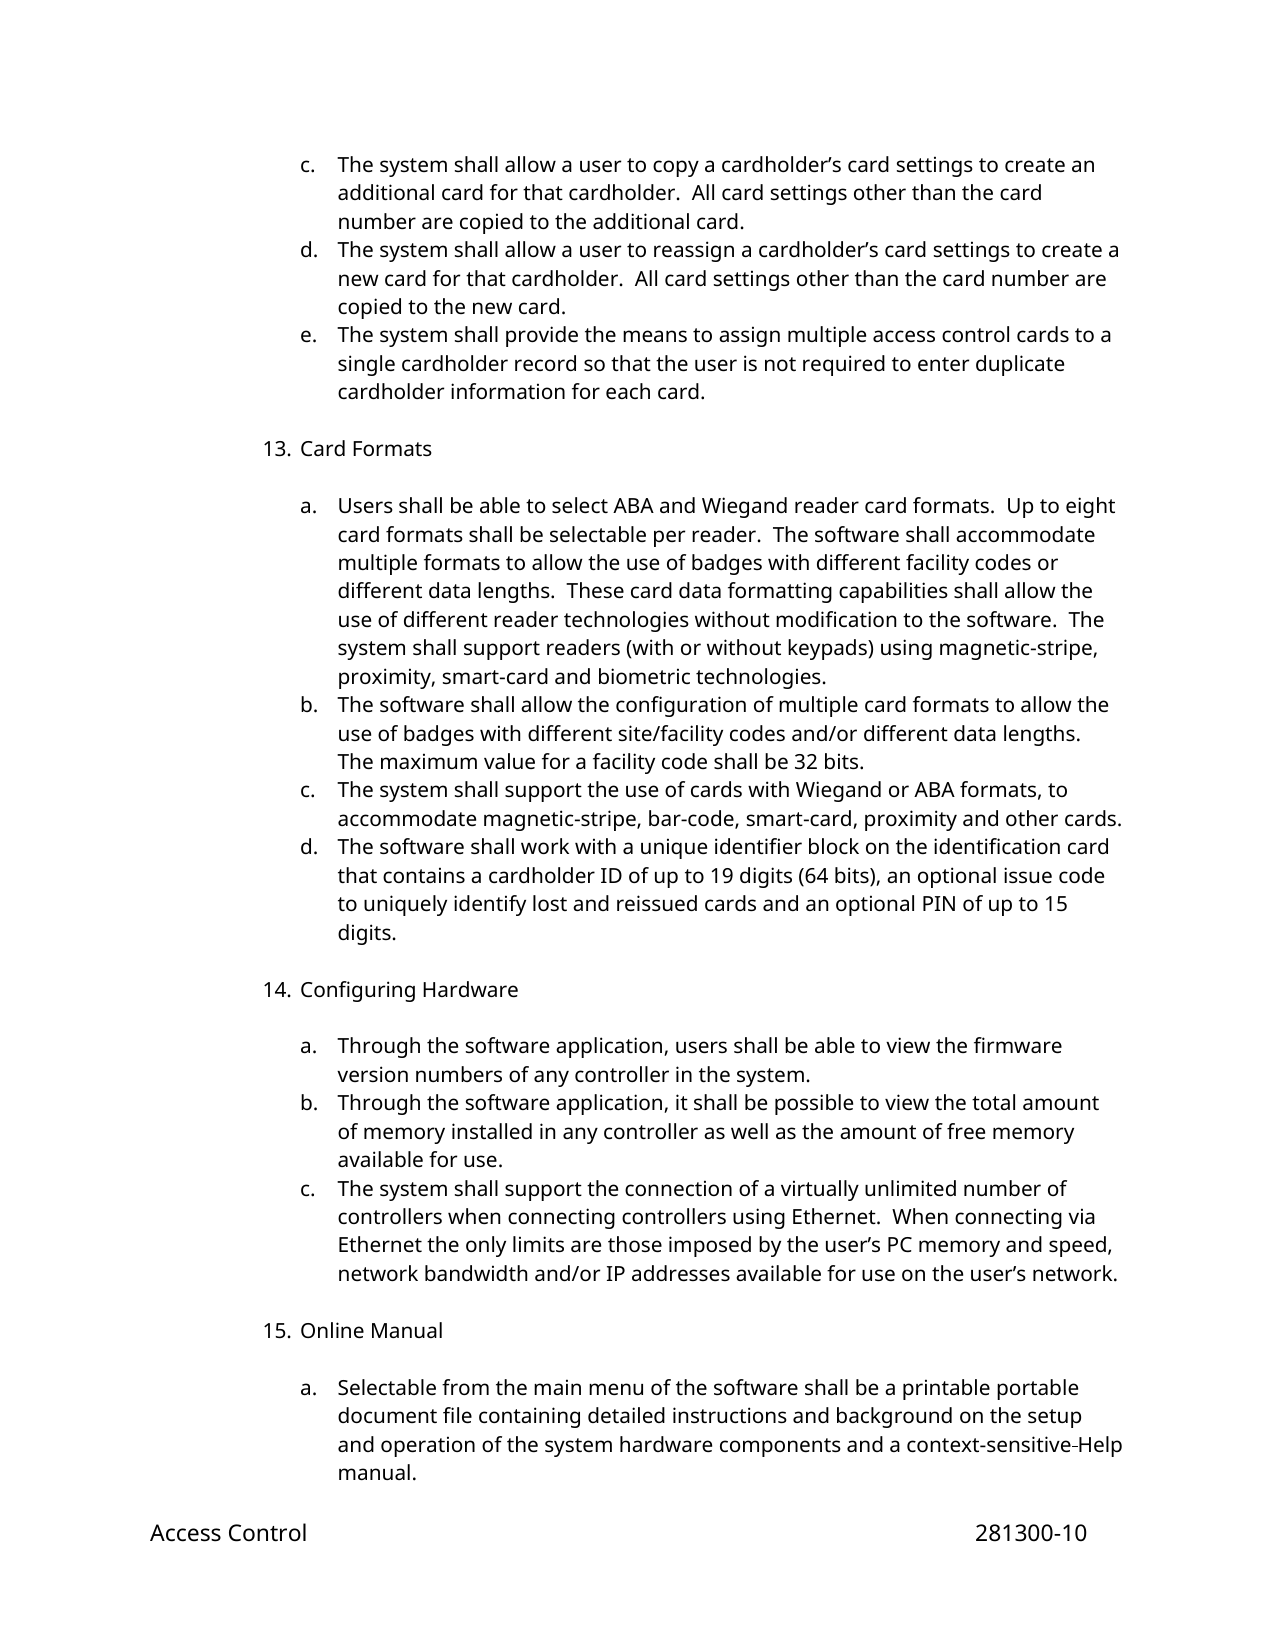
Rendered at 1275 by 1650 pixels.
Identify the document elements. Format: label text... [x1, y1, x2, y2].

list The system shall support the use of cards with Wiegand or ABA formats, to accommodate magnetic-stripe, bar-code, smart-card, proximity and other cards. [300, 776, 1125, 832]
list The system shall allow a user to reassign a cardholder’s card settings to create a new card for that cardholder. All card settings other than the card number are copied to the new card. [300, 235, 1125, 321]
list Through the software application, users shall be able to view the firmware version numbers of any controller in the system. [300, 1032, 1125, 1088]
list The system shall support the connection of a virtually unlimited number of controllers when connecting controllers using Ethernet. When connecting via Ethernet the only limits are those imposed by the user’s PC memory and speed, network bandwidth and/or IP addresses available for use on the user’s network. [300, 1174, 1125, 1287]
list The system shall allow a user to copy a cardholder’s card settings to create an additional card for that cardholder. All card settings other than the card number are copied to the additional card. [300, 150, 1125, 235]
list Online Manual [262, 1316, 1125, 1344]
list Card Formats [262, 434, 1125, 463]
list Selectable from the main menu of the software shall be a printable portable document file containing detailed instructions and background on the setup and operation of the system hardware components and a context-sensitive Help manual. [300, 1373, 1125, 1487]
list The system shall provide the means to assign multiple access control cards to a single cardholder record so that the user is not required to enter duplicate cardholder information for each card. [300, 321, 1125, 406]
list Configuring Hardware [262, 975, 1125, 1003]
list Users shall be able to select ABA and Wiegand reader card formats. Up to eight card formats shall be selectable per reader. The software shall accommodate multiple formats to allow the use of badges with different facility codes or different data lengths. These card data formatting capabilities shall allow the use of different reader technologies without modification to the software. The system shall support readers (with or without keypads) using magnetic-stripe, proximity, smart-card and biometric technologies. [300, 491, 1125, 690]
list The software shall work with a unique identifier block on the identification card that contains a cardholder ID of up to 19 digits (64 bits), an optional issue code to uniquely identify lost and reissued cards and an optional PIN of up to 15 digits. [300, 832, 1125, 946]
list The software shall allow the configuration of multiple card formats to allow the use of badges with different site/facility codes and/or different data lengths. The maximum value for a facility code shall be 32 bits. [300, 690, 1125, 776]
list Through the software application, it shall be possible to view the total amount of memory installed in any controller as well as the amount of free memory available for use. [300, 1088, 1125, 1174]
